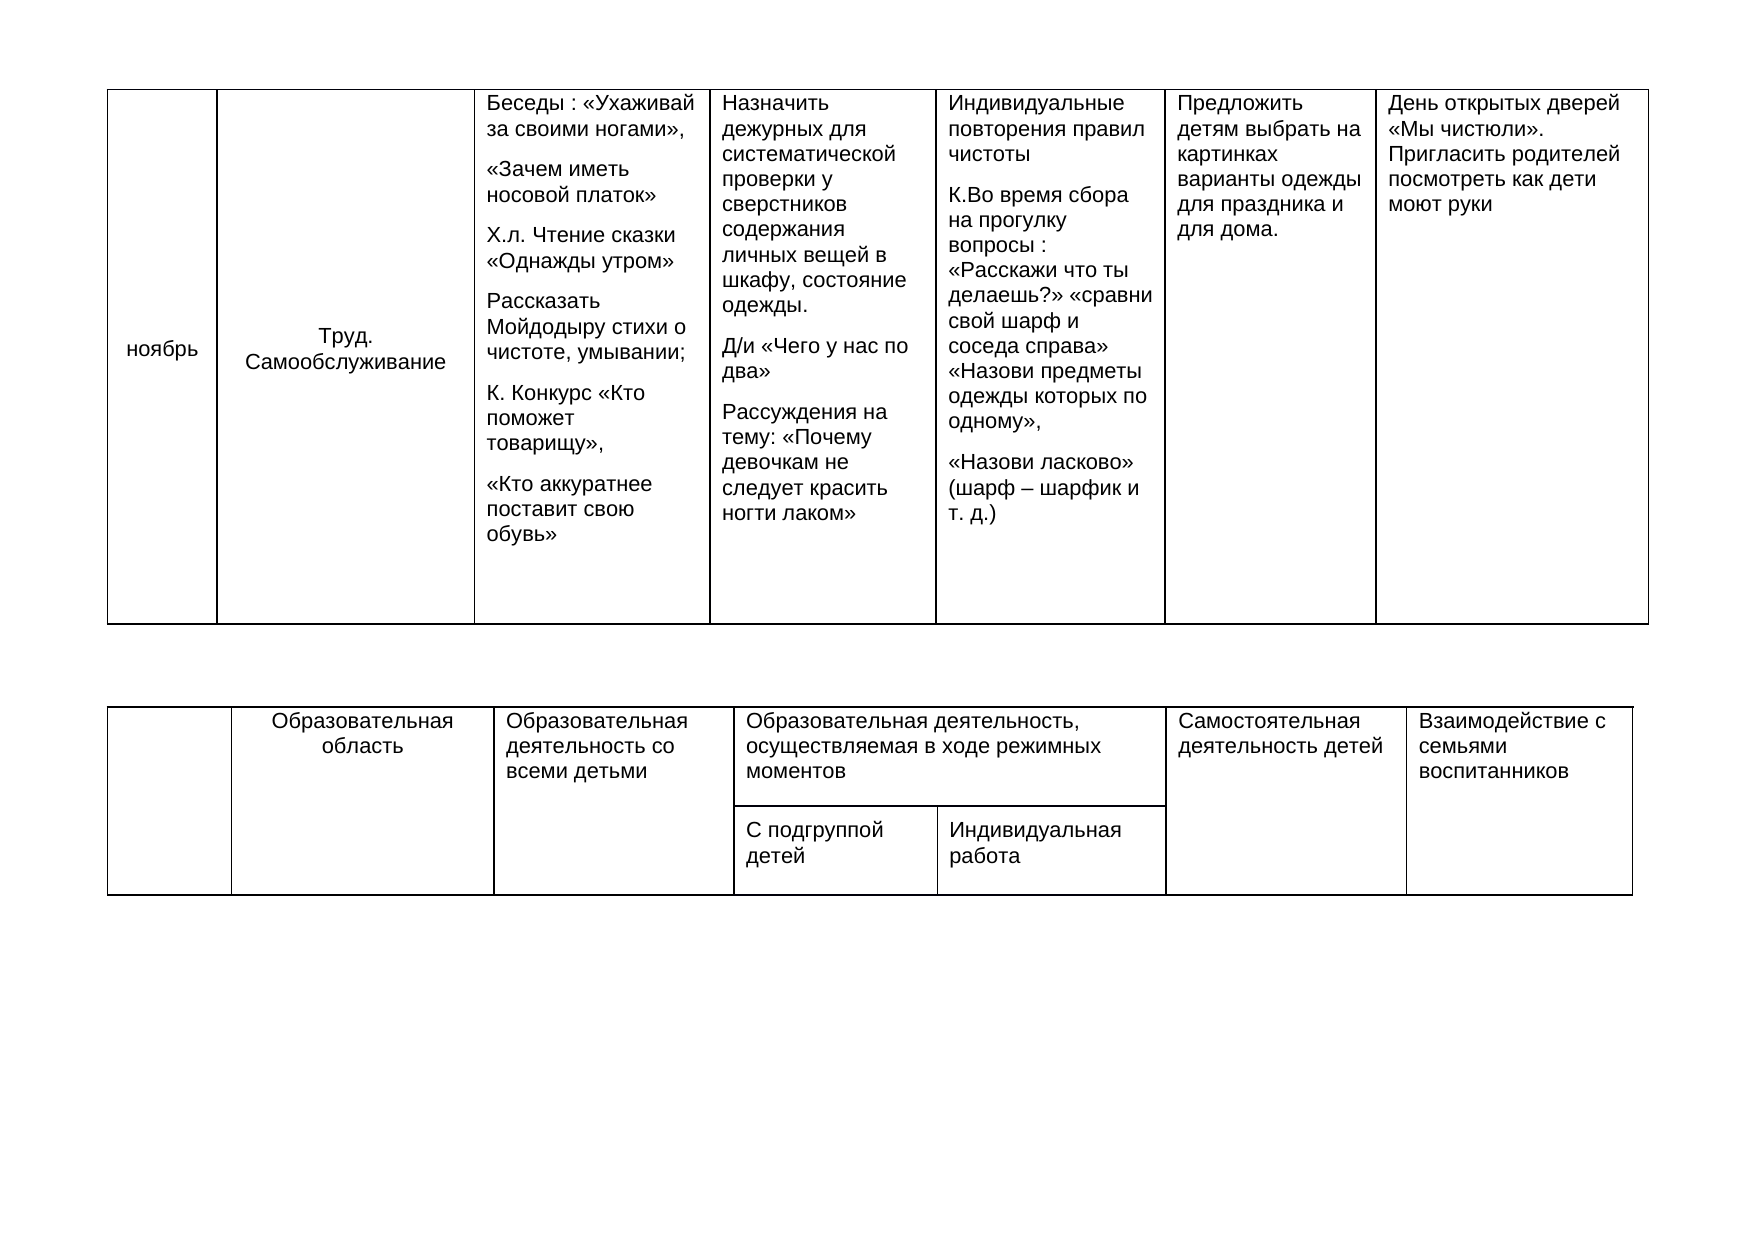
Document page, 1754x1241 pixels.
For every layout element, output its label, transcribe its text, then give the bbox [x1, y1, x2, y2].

table_header Образовательная область [232, 708, 493, 894]
table_cell День открытых дверей «Мы чистюли». Пригласить родителей посмотреть как дети моют руки [1377, 90, 1648, 623]
table_header Образовательная деятельность, осуществляемая в ходе режимных моментов [735, 708, 1165, 805]
table_cell Предложить детям выбрать на картинках варианты одежды для праздника и для дома. [1166, 90, 1375, 623]
table_cell Индивидуальные повторения правил чистоты К.Во время сбора на прогулку вопросы : «Расскажи что ты делаешь?» «сравни свой шарф и соседа справа» «Назови предметы одежды которых по одному», «Назови ласково» (шарф – шарфик и т. д.) [937, 90, 1164, 623]
table_header [108, 708, 231, 894]
table_cell Назначить дежурных для систематической проверки у сверстников содержания личных вещей в шкафу, состояние одежды. Д/и «Чего у нас по два» Рассуждения на тему: «Почему девочкам не следует красить ногти лаком» [711, 90, 935, 623]
table_cell ноябрь [108, 90, 216, 623]
table_cell С подгруппой детей [735, 807, 937, 894]
table_header Образовательная деятельность со всеми детьми [495, 708, 733, 894]
table_header Самостоятельная деятельность детей [1167, 708, 1406, 894]
table_cell Индивидуальная работа [938, 807, 1165, 894]
table_cell Труд. Самообслуживание [218, 90, 474, 623]
table_header Взаимодействие с семьями воспитанников [1407, 708, 1632, 894]
table_cell Беседы : «Ухаживай за своими ногами», «Зачем иметь носовой платок» Х.л. Чтение сказки «Однажды утром» Рассказать Мойдодыру стихи о чистоте, умывании; К. Конкурс «Кто поможет товарищу», «Кто аккуратнее поставит свою обувь» [475, 90, 709, 623]
